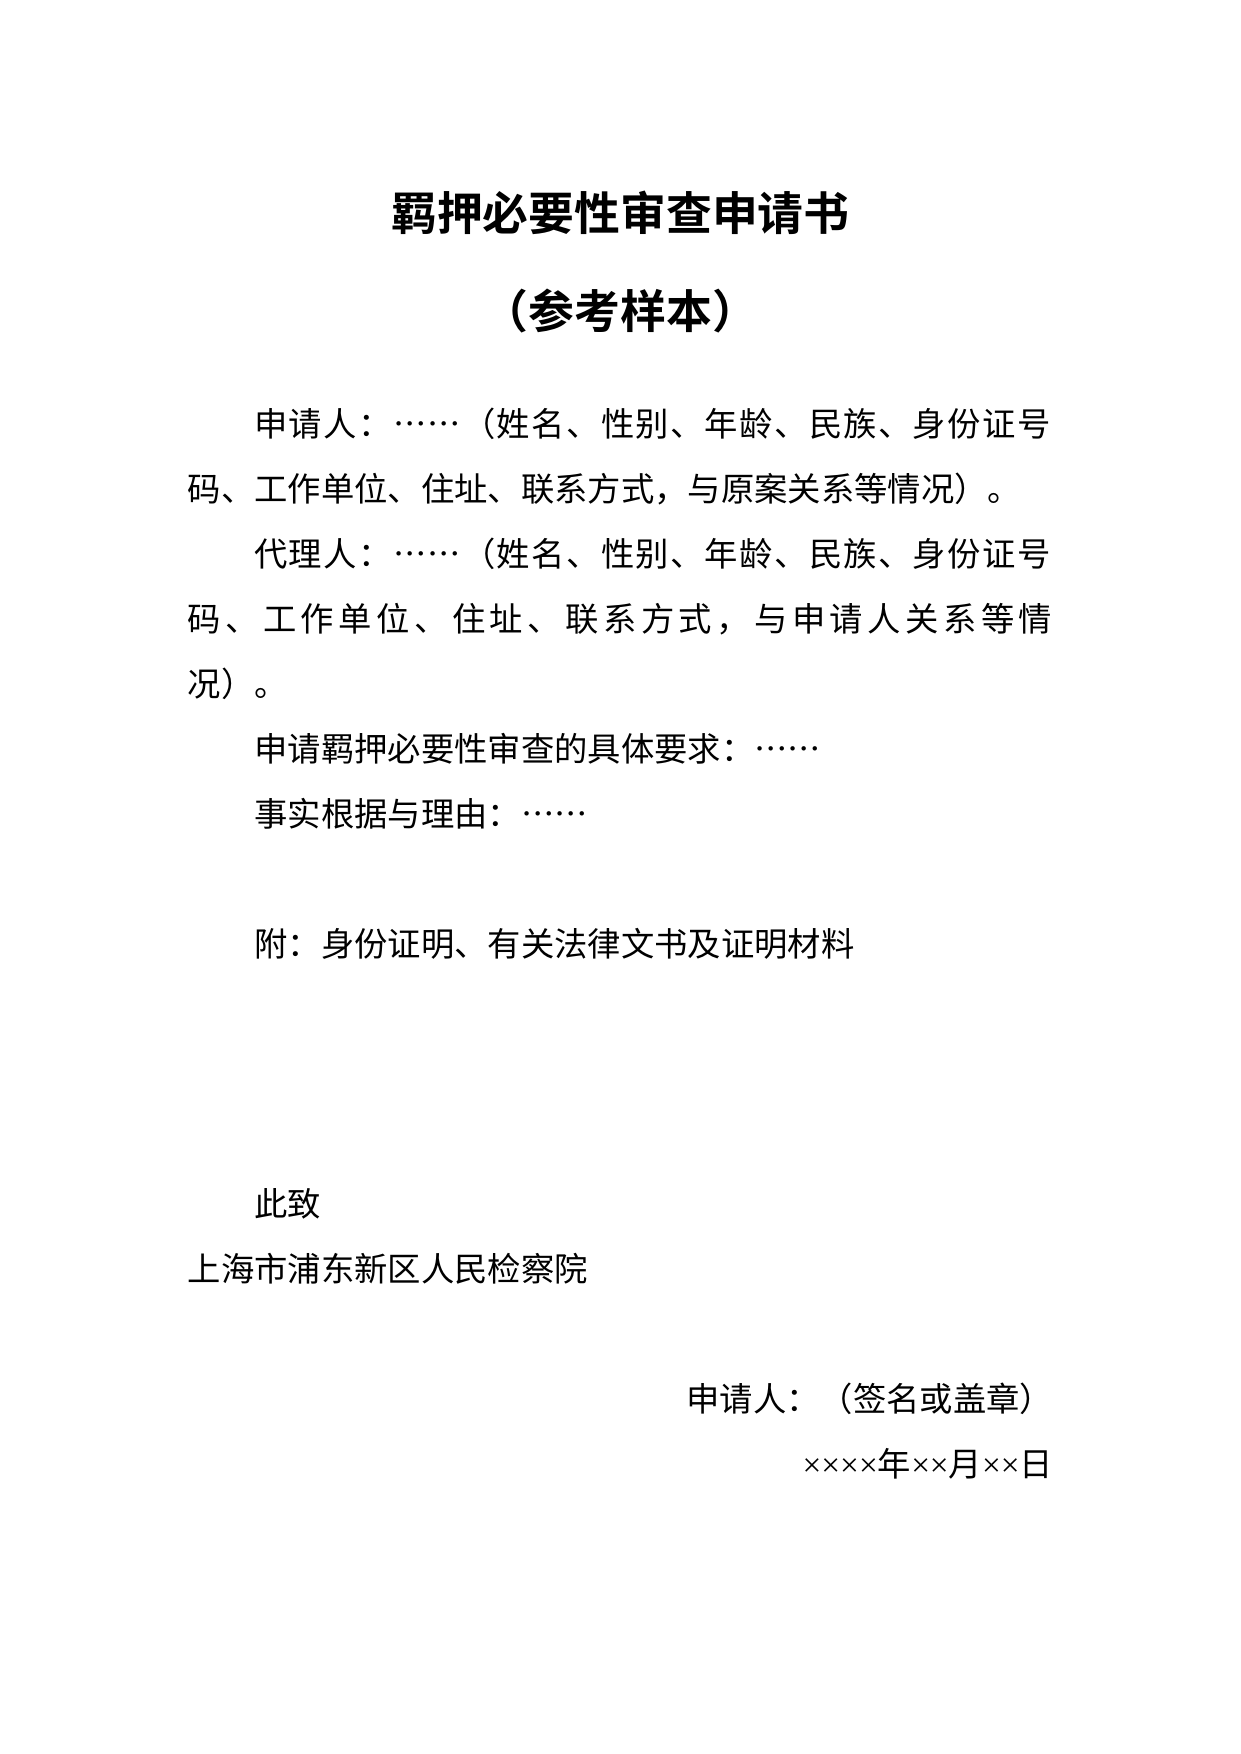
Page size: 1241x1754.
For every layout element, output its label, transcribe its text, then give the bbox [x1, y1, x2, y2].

text 申请人：（签名或盖章） [187, 1364, 1053, 1429]
text 事实根据与理由：…… [187, 779, 1053, 844]
text 羁押必要性审查申请书 [187, 162, 1053, 259]
text 此致 [187, 1169, 1053, 1234]
text （参考样本） [187, 259, 1053, 357]
text 申请羁押必要性审查的具体要求：…… [187, 714, 1053, 779]
text 代理人：……（姓名、性别、年龄、民族、身份证号码、工作单位、住址、联系方式，与申请人关系等情况）。 [187, 519, 1053, 714]
text 申请人：……（姓名、性别、年龄、民族、身份证号码、工作单位、住址、联系方式，与原案关系等情况）。 [187, 389, 1053, 519]
text ××××年××月××日 [187, 1429, 1053, 1494]
text 上海市浦东新区人民检察院 [187, 1234, 1053, 1299]
text 附：身份证明、有关法律文书及证明材料 [187, 909, 1053, 974]
